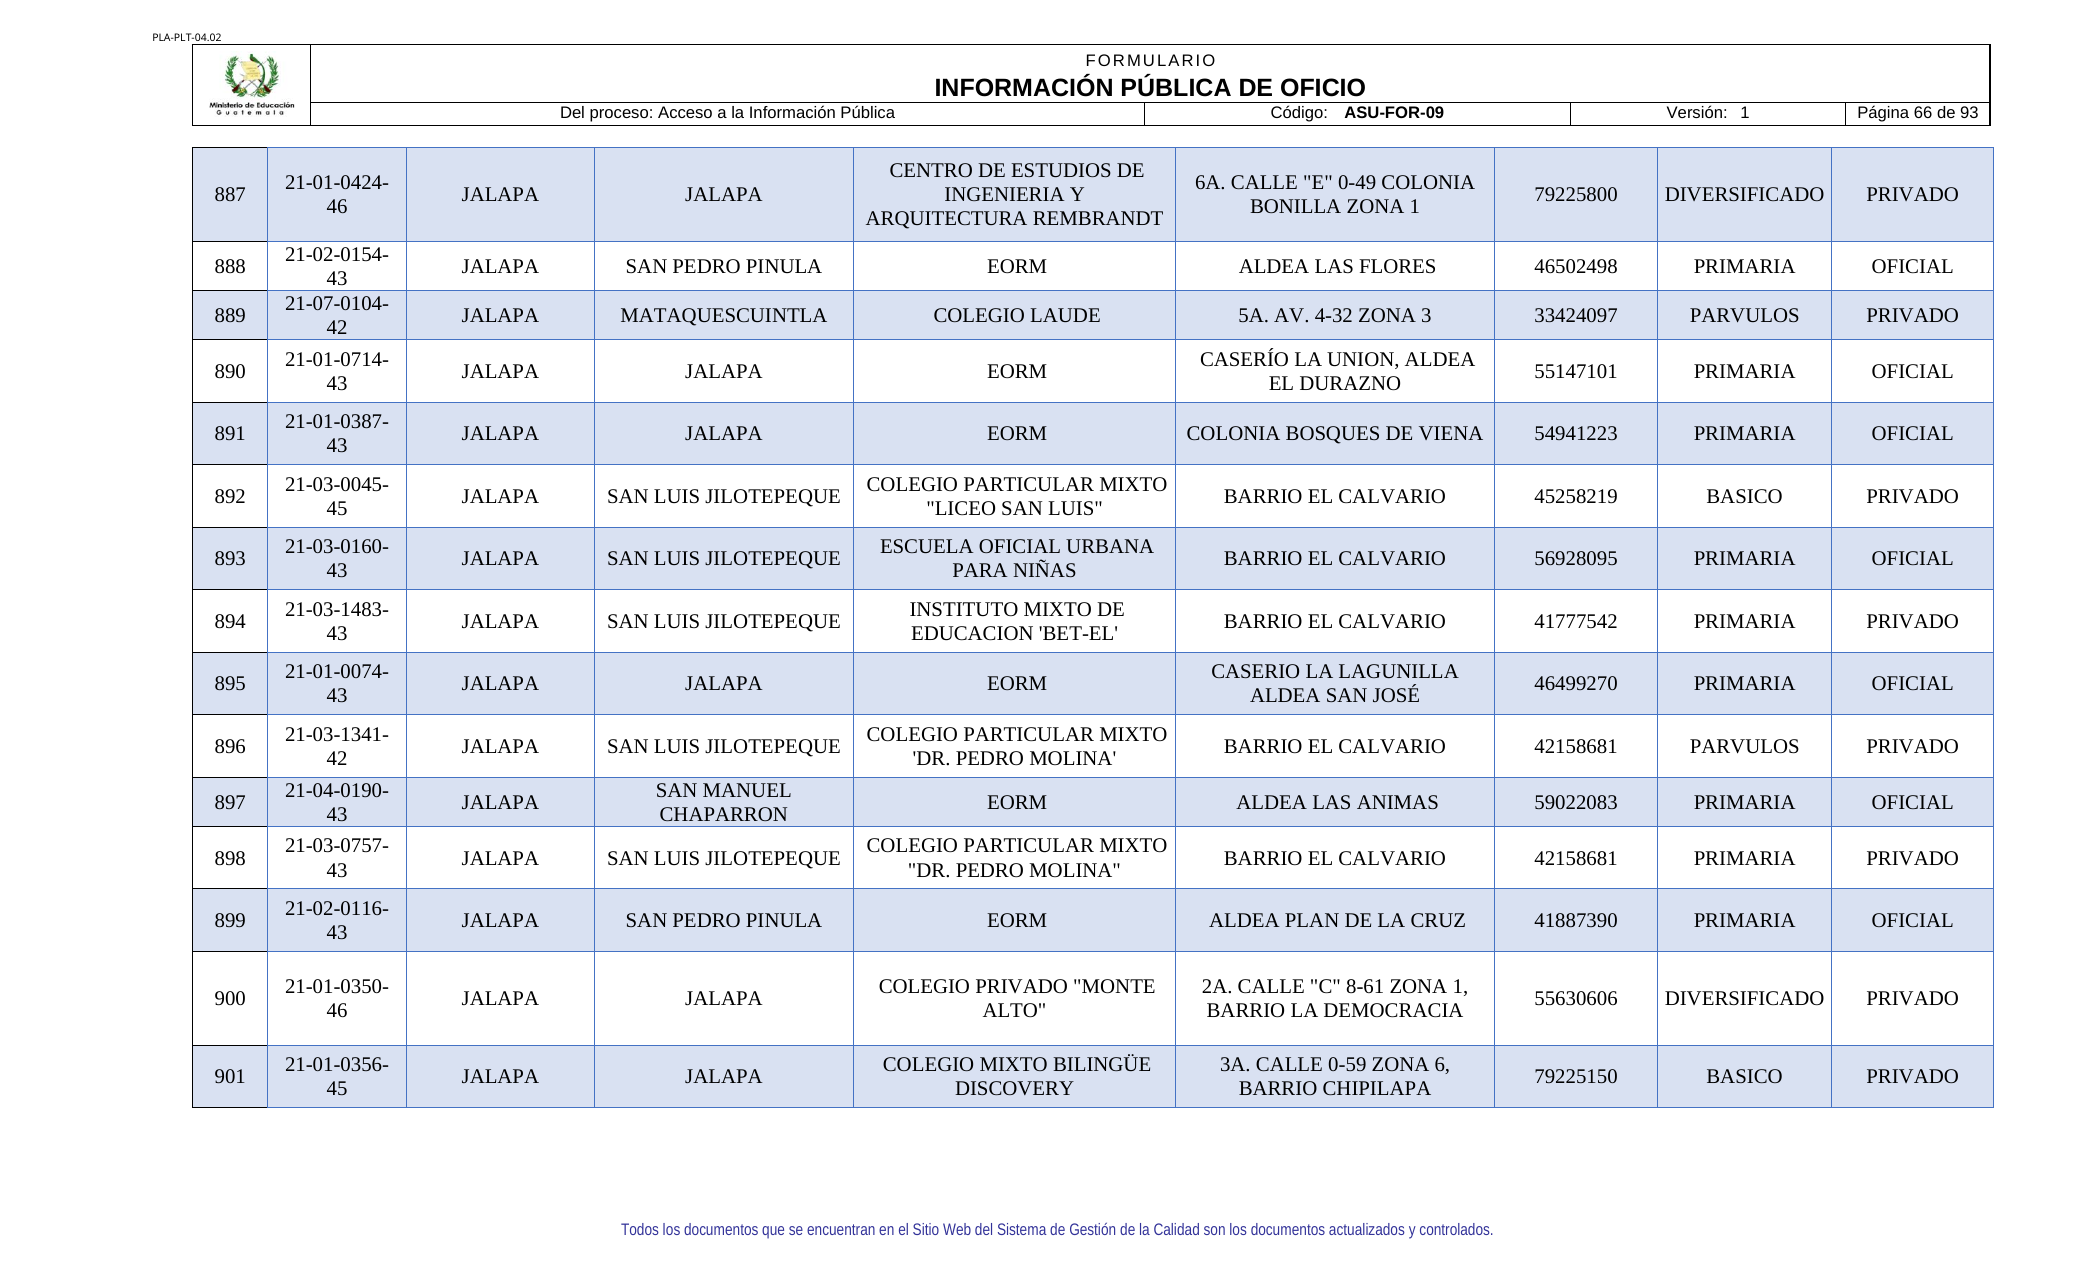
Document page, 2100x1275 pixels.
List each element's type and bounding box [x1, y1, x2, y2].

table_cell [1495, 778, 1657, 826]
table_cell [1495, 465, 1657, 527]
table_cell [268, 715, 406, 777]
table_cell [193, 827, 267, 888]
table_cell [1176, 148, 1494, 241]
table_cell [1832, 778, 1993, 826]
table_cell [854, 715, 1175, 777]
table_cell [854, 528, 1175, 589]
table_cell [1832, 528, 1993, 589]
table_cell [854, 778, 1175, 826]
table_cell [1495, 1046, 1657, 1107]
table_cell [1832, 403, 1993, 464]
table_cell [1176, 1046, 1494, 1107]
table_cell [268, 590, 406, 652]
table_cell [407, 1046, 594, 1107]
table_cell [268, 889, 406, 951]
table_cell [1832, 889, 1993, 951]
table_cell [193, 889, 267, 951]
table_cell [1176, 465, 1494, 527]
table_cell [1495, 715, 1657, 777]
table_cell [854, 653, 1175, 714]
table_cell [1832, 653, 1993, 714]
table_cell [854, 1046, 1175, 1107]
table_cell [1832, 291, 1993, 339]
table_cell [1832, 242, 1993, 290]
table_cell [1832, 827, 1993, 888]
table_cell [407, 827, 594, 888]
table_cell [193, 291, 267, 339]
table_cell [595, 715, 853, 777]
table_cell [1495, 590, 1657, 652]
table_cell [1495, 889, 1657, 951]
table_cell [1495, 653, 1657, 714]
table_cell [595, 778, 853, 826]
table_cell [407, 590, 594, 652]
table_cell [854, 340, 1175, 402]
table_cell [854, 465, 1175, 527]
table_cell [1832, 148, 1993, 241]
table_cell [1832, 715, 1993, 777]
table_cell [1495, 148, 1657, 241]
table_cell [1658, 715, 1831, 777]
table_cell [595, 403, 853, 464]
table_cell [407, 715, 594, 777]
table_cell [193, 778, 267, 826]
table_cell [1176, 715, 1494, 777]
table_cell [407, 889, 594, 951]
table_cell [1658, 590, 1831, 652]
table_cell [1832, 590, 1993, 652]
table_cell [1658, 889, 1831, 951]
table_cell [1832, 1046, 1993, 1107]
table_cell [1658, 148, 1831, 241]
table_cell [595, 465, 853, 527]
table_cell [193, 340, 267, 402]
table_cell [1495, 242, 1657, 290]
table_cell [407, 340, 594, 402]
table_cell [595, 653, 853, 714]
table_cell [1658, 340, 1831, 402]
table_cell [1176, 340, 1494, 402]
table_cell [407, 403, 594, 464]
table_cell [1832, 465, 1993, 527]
picture [208, 51, 295, 117]
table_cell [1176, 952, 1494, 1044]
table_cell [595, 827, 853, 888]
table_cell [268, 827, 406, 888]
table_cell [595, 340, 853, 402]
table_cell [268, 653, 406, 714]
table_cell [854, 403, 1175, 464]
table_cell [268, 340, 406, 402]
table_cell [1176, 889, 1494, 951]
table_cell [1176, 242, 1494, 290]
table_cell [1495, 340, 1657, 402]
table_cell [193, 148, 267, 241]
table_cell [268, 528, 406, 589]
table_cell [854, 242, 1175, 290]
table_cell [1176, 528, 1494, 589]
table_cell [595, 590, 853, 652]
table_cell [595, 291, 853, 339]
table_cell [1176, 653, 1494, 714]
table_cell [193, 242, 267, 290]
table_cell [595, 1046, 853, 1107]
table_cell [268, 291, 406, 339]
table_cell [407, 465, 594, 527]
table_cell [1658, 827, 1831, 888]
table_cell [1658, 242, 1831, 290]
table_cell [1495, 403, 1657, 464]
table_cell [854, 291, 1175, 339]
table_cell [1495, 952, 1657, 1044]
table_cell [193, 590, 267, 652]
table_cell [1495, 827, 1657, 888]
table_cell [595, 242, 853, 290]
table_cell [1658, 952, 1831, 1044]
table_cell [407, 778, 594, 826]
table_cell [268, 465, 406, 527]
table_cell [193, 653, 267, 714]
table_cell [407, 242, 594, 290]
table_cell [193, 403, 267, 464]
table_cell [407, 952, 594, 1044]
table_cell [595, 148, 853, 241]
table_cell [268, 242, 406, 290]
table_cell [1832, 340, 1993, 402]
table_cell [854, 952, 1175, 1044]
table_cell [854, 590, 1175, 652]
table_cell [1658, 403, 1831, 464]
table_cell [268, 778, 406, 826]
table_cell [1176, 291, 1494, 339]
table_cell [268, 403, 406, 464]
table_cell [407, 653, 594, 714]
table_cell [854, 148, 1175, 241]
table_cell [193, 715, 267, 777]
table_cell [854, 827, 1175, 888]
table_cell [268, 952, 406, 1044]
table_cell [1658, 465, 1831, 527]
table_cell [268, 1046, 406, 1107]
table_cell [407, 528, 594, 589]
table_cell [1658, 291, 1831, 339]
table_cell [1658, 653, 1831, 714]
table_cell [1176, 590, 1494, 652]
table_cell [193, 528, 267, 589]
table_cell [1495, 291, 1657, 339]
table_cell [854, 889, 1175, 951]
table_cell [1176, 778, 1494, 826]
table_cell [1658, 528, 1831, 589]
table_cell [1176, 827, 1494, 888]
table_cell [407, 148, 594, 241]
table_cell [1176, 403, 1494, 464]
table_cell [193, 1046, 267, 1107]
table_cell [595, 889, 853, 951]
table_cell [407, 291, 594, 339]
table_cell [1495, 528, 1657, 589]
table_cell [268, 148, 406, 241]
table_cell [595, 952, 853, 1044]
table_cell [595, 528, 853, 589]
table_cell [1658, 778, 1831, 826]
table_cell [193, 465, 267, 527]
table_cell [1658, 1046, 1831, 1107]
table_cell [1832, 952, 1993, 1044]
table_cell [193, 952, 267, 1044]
